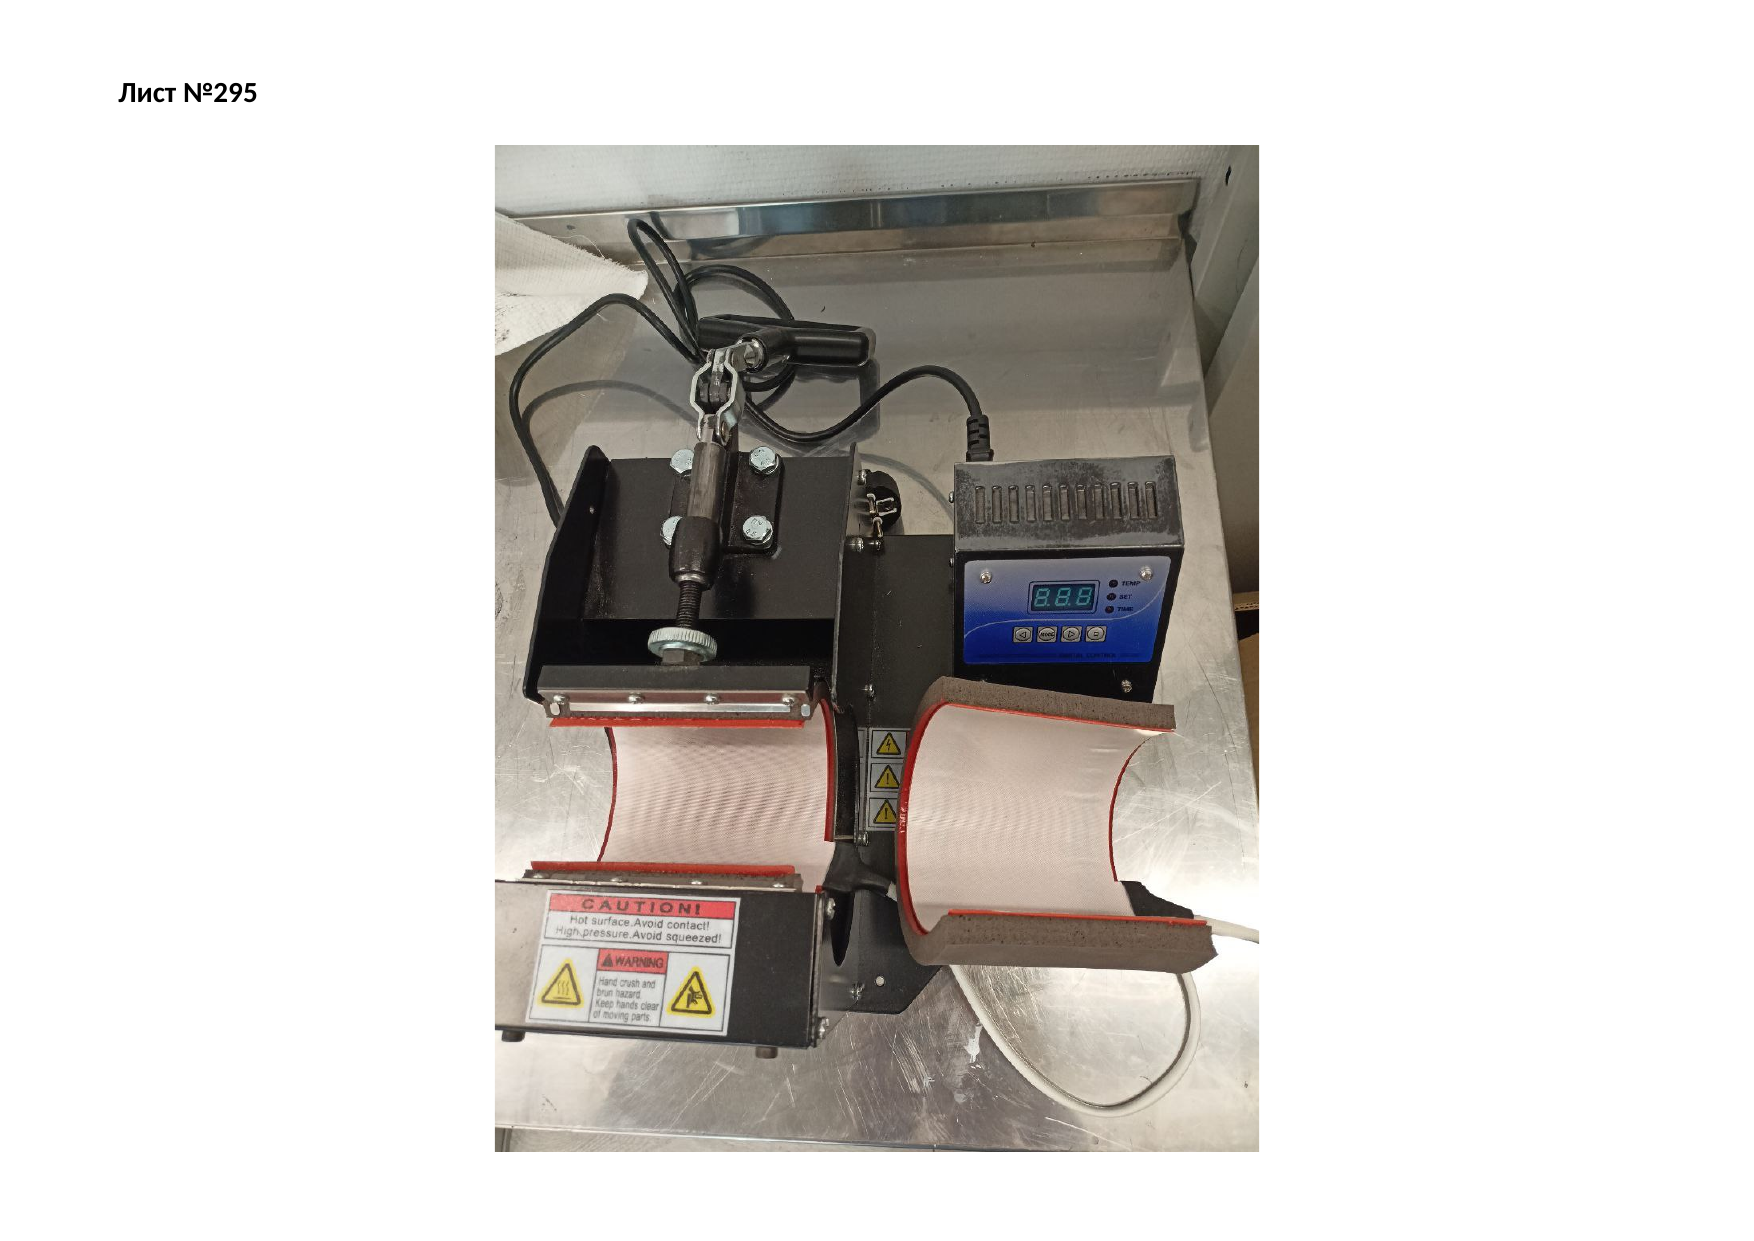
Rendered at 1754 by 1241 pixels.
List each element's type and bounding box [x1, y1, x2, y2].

picture [494, 145, 1260, 1152]
